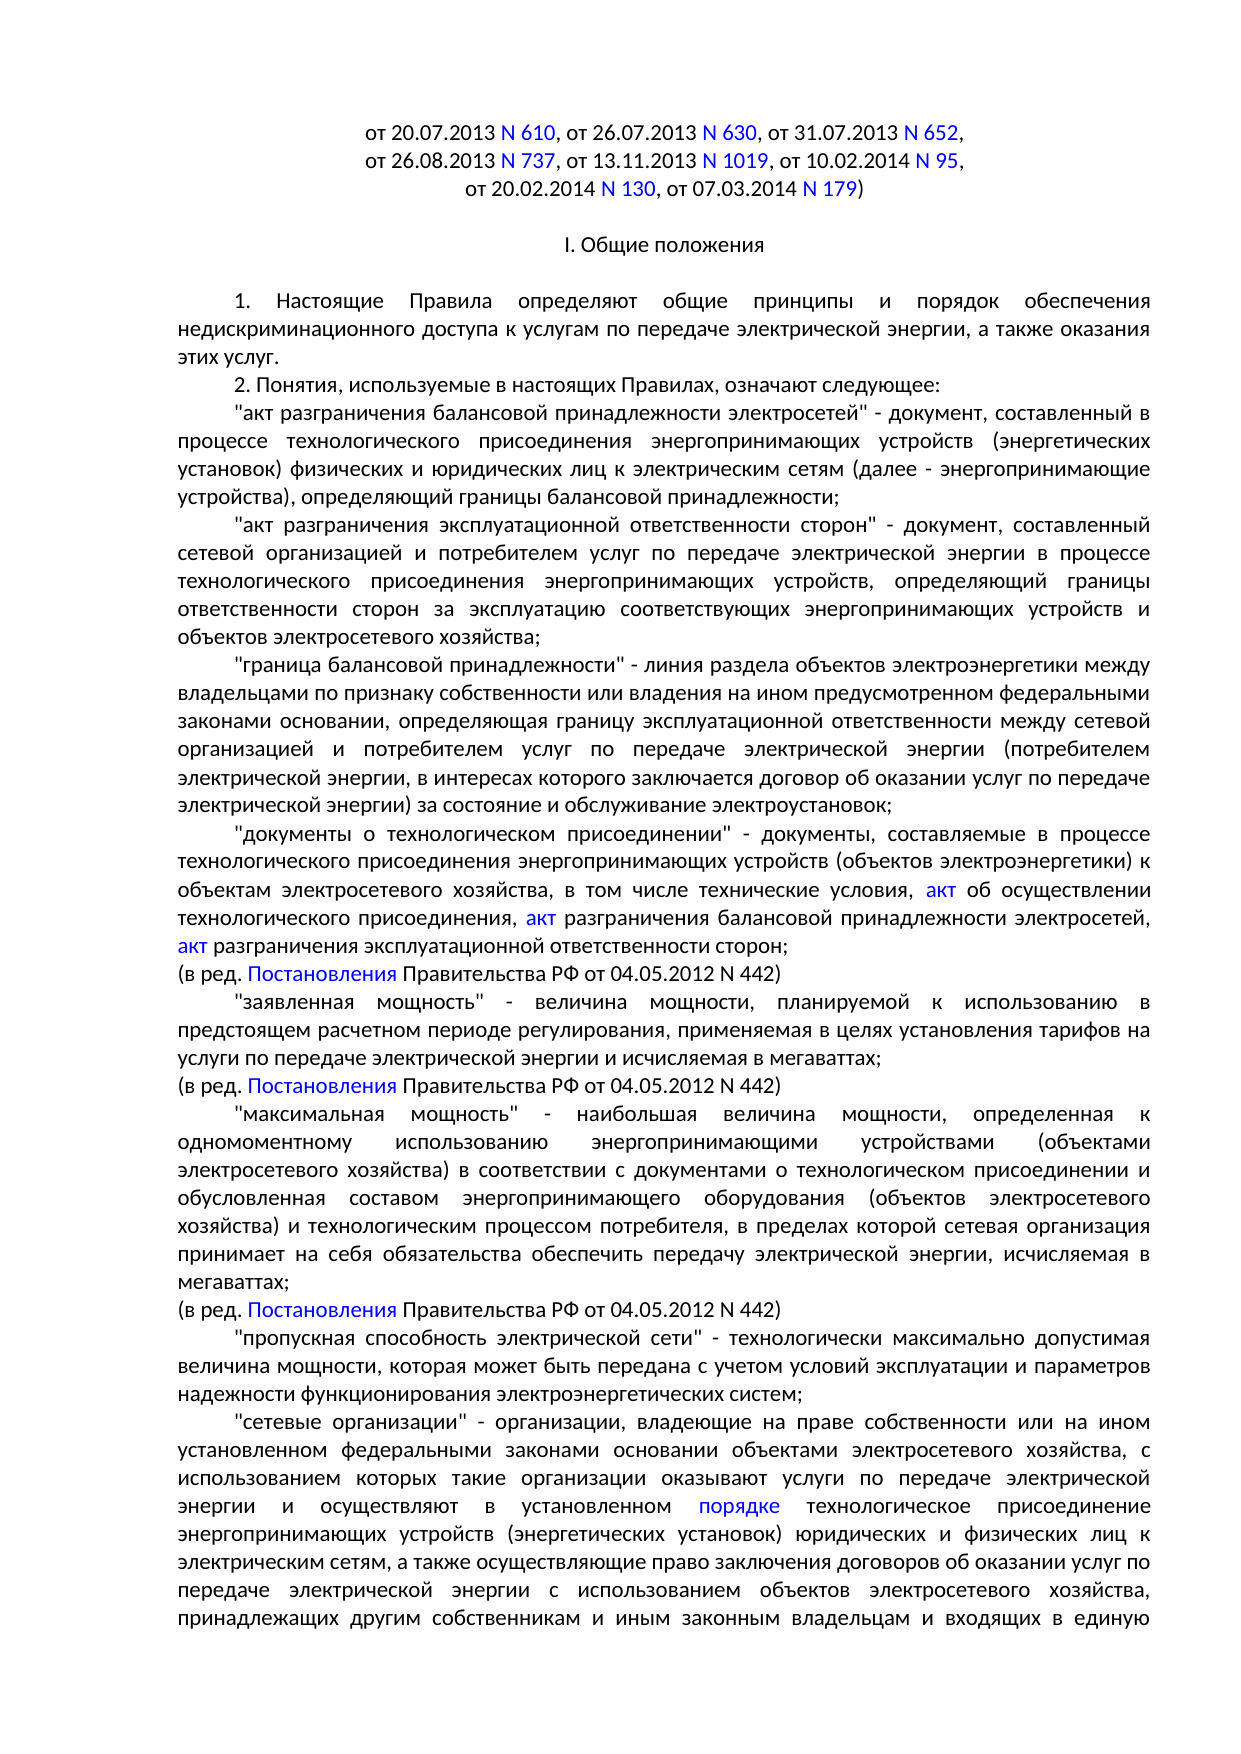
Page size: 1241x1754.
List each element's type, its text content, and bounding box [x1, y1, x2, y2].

text "заявленная мощность" - величина мощности, планируемой к использованию в предстоящем расчетном периоде регулирования, применяемая в целях установления тарифов на услуги по передаче электрической энергии и исчисляемая в мегаваттах; [177, 987, 1152, 1071]
text "акт разграничения балансовой принадлежности электросетей" - документ, составленный в процессе технологического присоединения энергопринимающих устройств (энергетических установок) физических и юридических лиц к электрическим сетям (далее - энергопринимающие устройства), определяющий границы балансовой принадлежности; [177, 398, 1152, 510]
text "документы о технологическом присоединении" - документы, составляемые в процессе технологического присоединения энергопринимающих устройств (объектов электроэнергетики) к объектам электросетевого хозяйства, в том числе технические условия, акт об осуществлении технологического присоединения, акт разграничения балансовой принадлежности электросетей, акт разграничения эксплуатационной ответственности сторон; [177, 819, 1152, 959]
text от 20.02.2014 N 130, от 07.03.2014 N 179) [177, 174, 1152, 202]
text 1. Настоящие Правила определяют общие принципы и порядок обеспечения недискриминационного доступа к услугам по передаче электрической энергии, а также оказания этих услуг. [177, 286, 1152, 370]
text (в ред. Постановления Правительства РФ от 04.05.2012 N 442) [177, 959, 1152, 987]
text (в ред. Постановления Правительства РФ от 04.05.2012 N 442) [177, 1071, 1152, 1099]
text "акт разграничения эксплуатационной ответственности сторон" - документ, составленный сетевой организацией и потребителем услуг по передаче электрической энергии в процессе технологического присоединения энергопринимающих устройств, определяющий границы ответственности сторон за эксплуатацию соответствующих энергопринимающих устройств и объектов электросетевого хозяйства; [177, 510, 1152, 651]
text от 26.08.2013 N 737, от 13.11.2013 N 1019, от 10.02.2014 N 95, [177, 146, 1152, 174]
text "пропускная способность электрической сети" - технологически максимально допустимая величина мощности, которая может быть передана с учетом условий эксплуатации и параметров надежности функционирования электроэнергетических систем; [177, 1323, 1152, 1407]
text от 20.07.2013 N 610, от 26.07.2013 N 630, от 31.07.2013 N 652, [177, 118, 1152, 146]
text 2. Понятия, используемые в настоящих Правилах, означают следующее: [177, 370, 1152, 398]
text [177, 1407, 1152, 1631]
text I. Общие положения [177, 230, 1152, 258]
text "граница балансовой принадлежности" - линия раздела объектов электроэнергетики между владельцами по признаку собственности или владения на ином предусмотренном федеральными законами основании, определяющая границу эксплуатационной ответственности между сетевой организацией и потребителем услуг по передаче электрической энергии (потребителем электрической энергии, в интересах которого заключается договор об оказании услуг по передаче электрической энергии) за состояние и обслуживание электроустановок; [177, 651, 1152, 819]
text (в ред. Постановления Правительства РФ от 04.05.2012 N 442) [177, 1295, 1152, 1323]
text "максимальная мощность" - наибольшая величина мощности, определенная к одномоментному использованию энергопринимающими устройствами (объектами электросетевого хозяйства) в соответствии с документами о технологическом присоединении и обусловленная составом энергопринимающего оборудования (объектов электросетевого хозяйства) и технологическим процессом потребителя, в пределах которой сетевая организация принимает на себя обязательства обеспечить передачу электрической энергии, исчисляемая в мегаваттах; [177, 1099, 1152, 1295]
